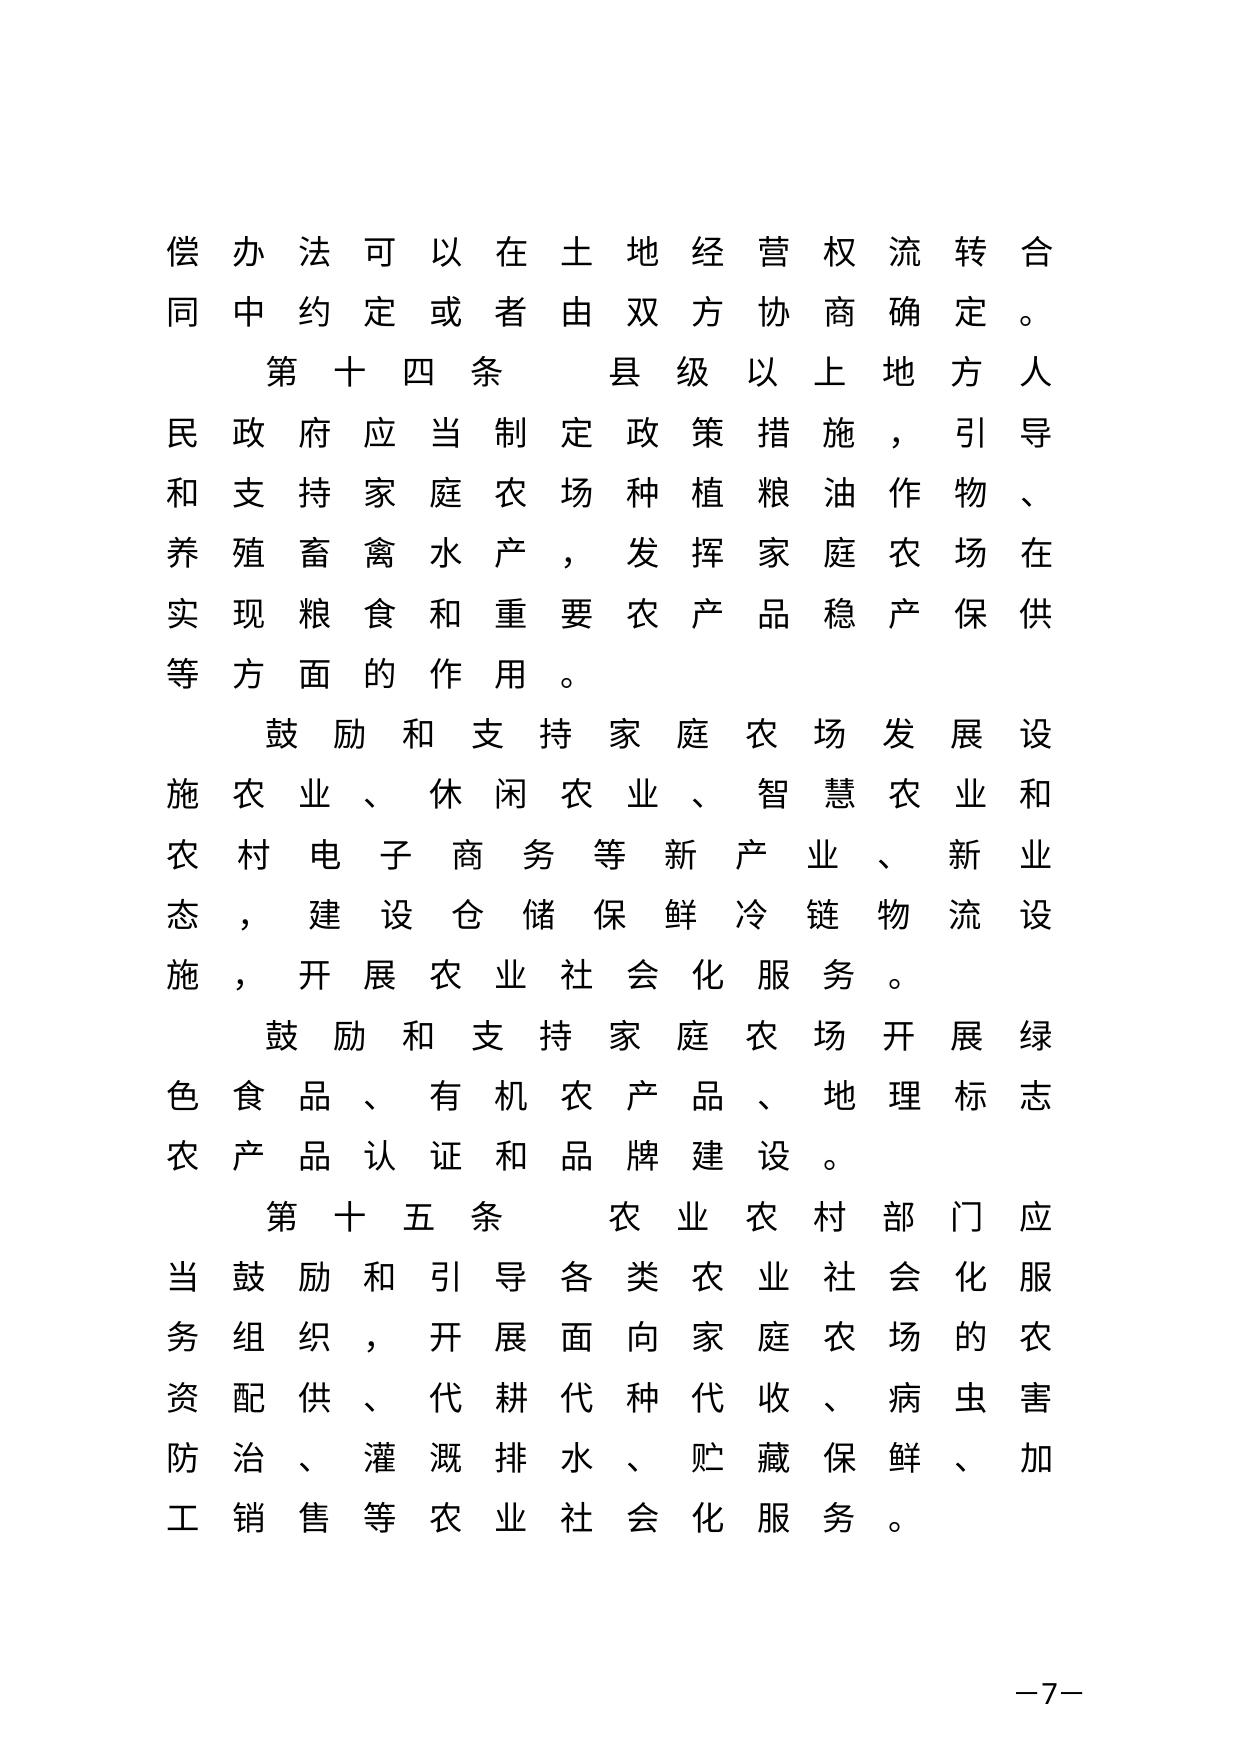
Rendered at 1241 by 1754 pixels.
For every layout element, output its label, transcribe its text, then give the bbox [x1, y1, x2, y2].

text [167, 219, 1085, 340]
text 第十五条 农业农村部门应当鼓励和引导各类农业社会化服务组织，开展面向家庭农场的农资配供、代耕代种代收、病虫害防治、灌溉排水、贮藏保鲜、加工销售等农业社会化服务。 [167, 1184, 1085, 1546]
text 第十四条 县级以上地方人民政府应当制定政策措施，引导和支持家庭农场种植粮油作物、养殖畜禽水产，发挥家庭农场在实现粮食和重要农产品稳产保供等方面的作用。 [167, 340, 1085, 702]
text 鼓励和支持家庭农场发展设施农业、休闲农业、智慧农业和农村电子商务等新产业、新业态，建设仓储保鲜冷链物流设施，开展农业社会化服务。 [167, 702, 1085, 1003]
text 鼓励和支持家庭农场开展绿色食品、有机农产品、地理标志农产品认证和品牌建设。 [167, 1003, 1085, 1184]
